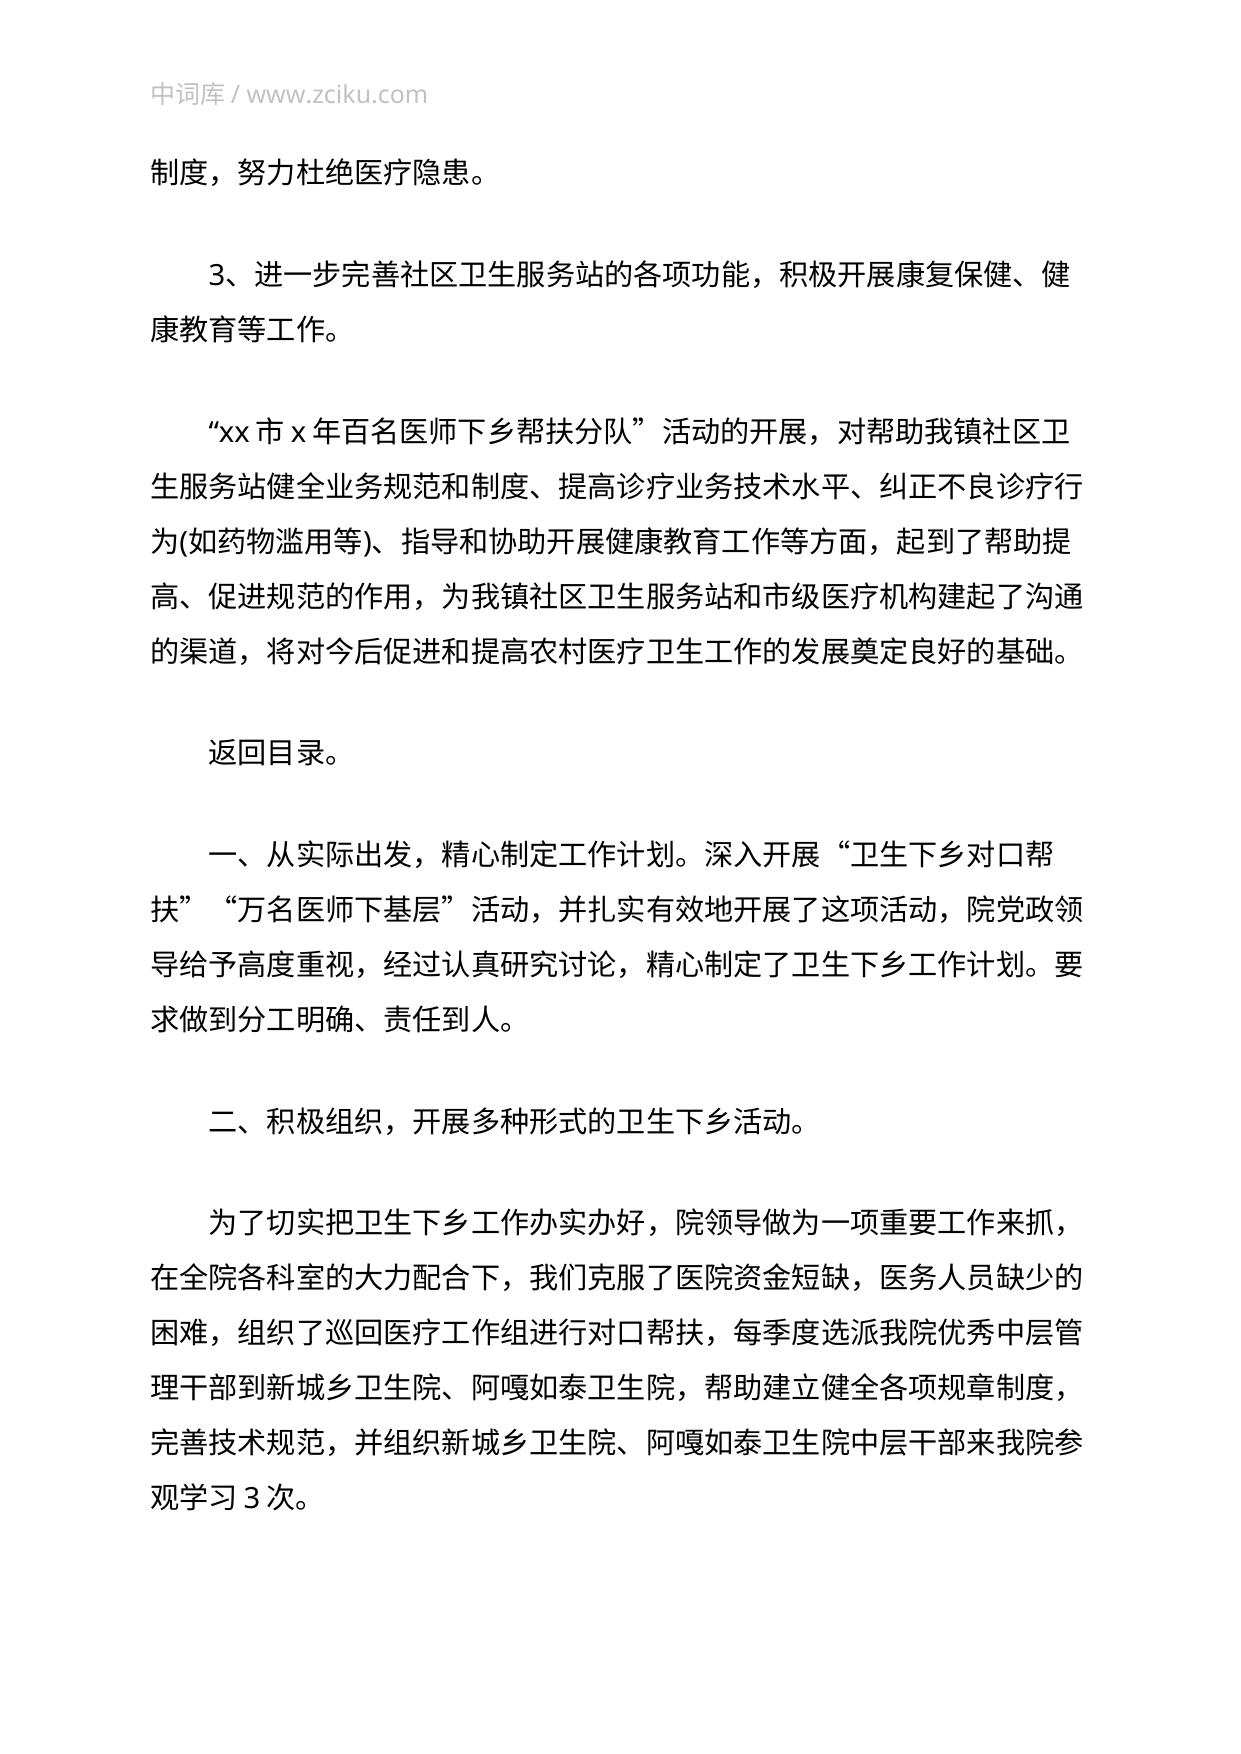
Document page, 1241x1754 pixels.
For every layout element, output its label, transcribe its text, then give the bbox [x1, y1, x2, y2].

text “xx市x年百名医师下乡帮扶分队”活动的开展，对帮助我镇社区卫生服务站健全业务规范和制度、提高诊疗业务技术水平、纠正不良诊疗行为(如药物滥用等)、指导和协助开展健康教育工作等方面，起到了帮助提高、促进规范的作用，为我镇社区卫生服务站和市级医疗机构建起了沟通的渠道，将对今后促进和提高农村医疗卫生工作的发展奠定良好的基础。 [150, 408, 1090, 671]
text 3、进一步完善社区卫生服务站的各项功能，积极开展康复保健、健康教育等工作。 [150, 252, 1090, 349]
text 返回目录。 [150, 730, 1090, 772]
text 为了切实把卫生下乡工作办实办好，院领导做为一项重要工作来抓，在全院各科室的大力配合下，我们克服了医院资金短缺，医务人员缺少的困难，组织了巡回医疗工作组进行对口帮扶，每季度选派我院优秀中层管理干部到新城乡卫生院、阿嘎如泰卫生院，帮助建立健全各项规章制度，完善技术规范，并组织新城乡卫生院、阿嘎如泰卫生院中层干部来我院参观学习3次。 [150, 1200, 1090, 1517]
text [150, 150, 1090, 192]
text 二、积极组织，开展多种形式的卫生下乡活动。 [150, 1098, 1090, 1141]
text 一、从实际出发，精心制定工作计划。深入开展“卫生下乡对口帮扶”“万名医师下基层”活动，并扎实有效地开展了这项活动，院党政领导给予高度重视，经过认真研究讨论，精心制定了卫生下乡工作计划。要求做到分工明确、责任到人。 [150, 832, 1090, 1039]
